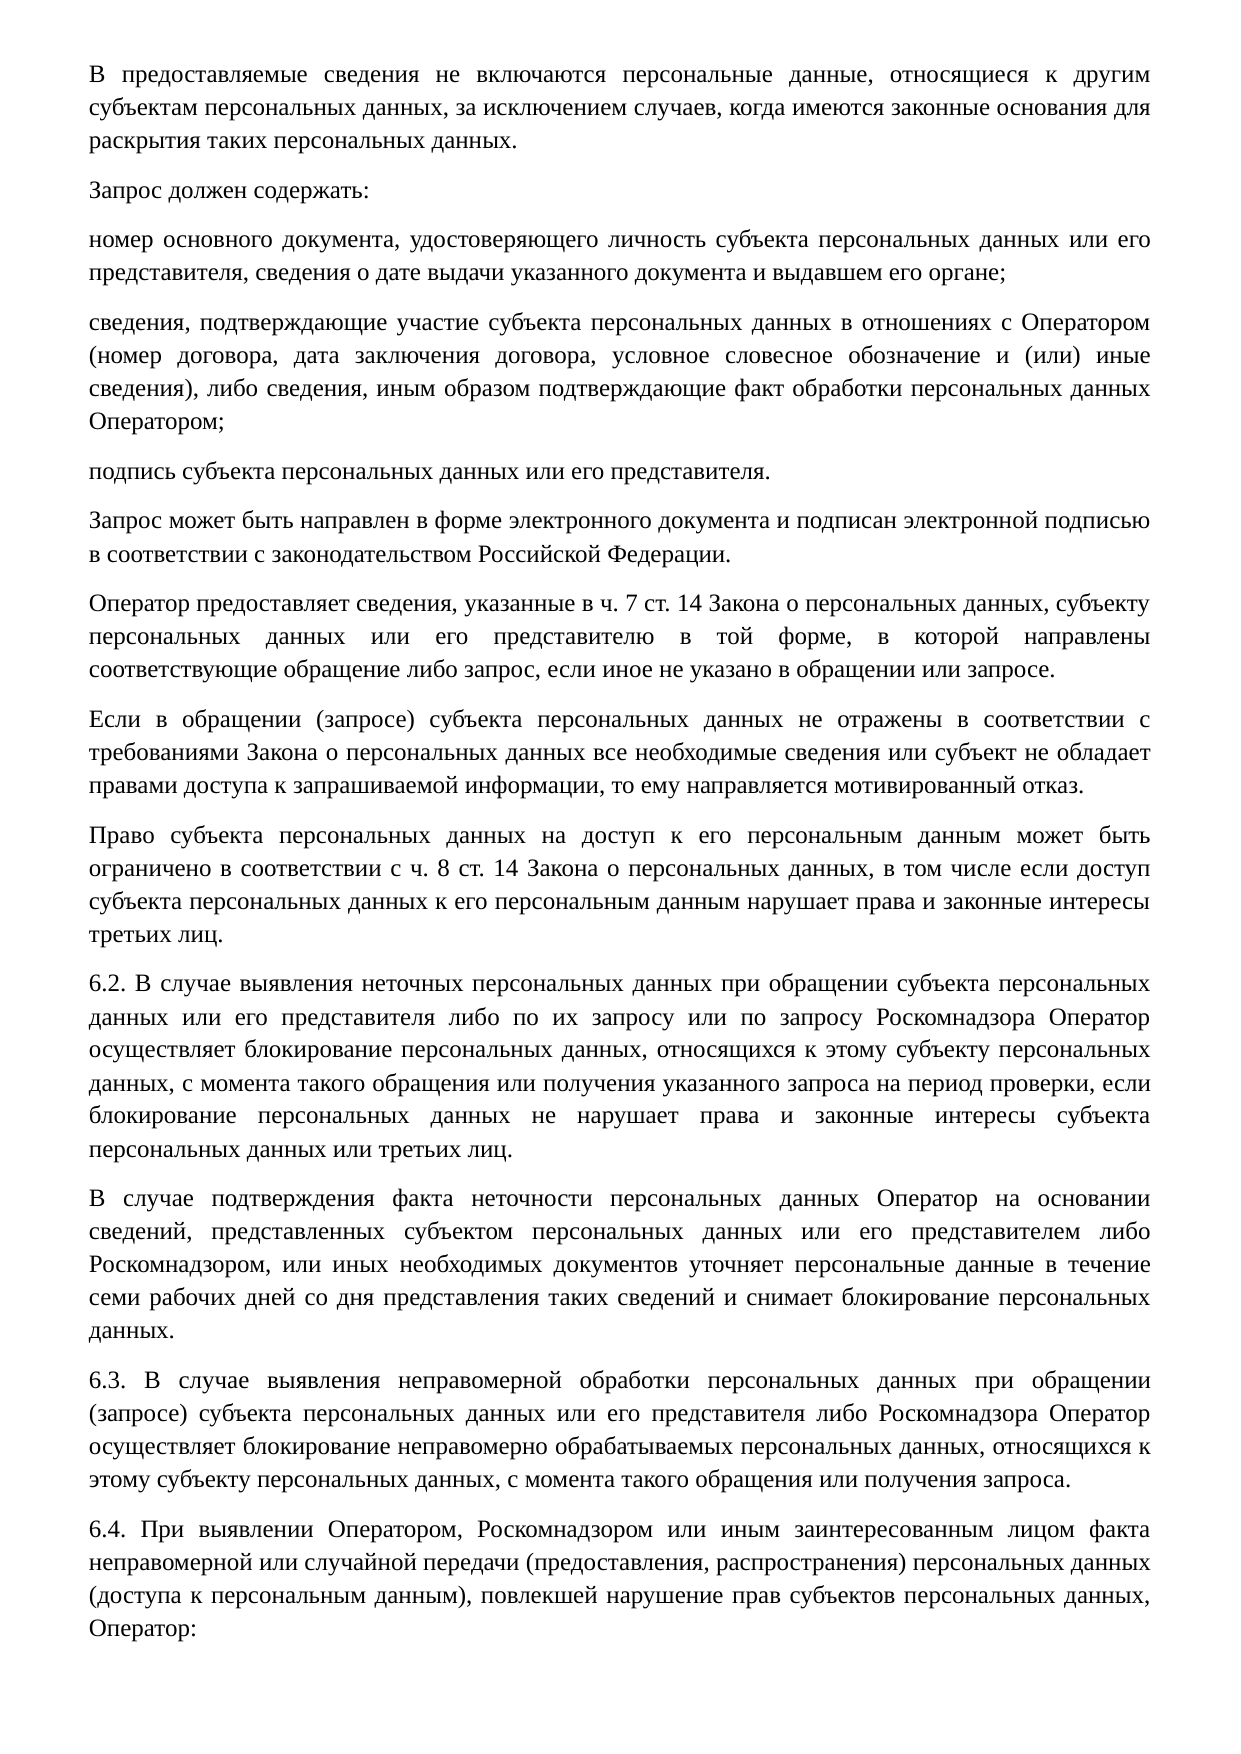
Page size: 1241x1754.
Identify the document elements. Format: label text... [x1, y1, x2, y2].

text В предоставляемые сведения не включаются персональные данные, относящиеся к другим субъектам персональных данных, за исключением случаев, когда имеются законные основания для раскрытия таких персональных данных. [89, 59, 1152, 154]
text 6.3. В случае выявления неправомерной обработки персональных данных при обращении (запросе) субъекта персональных данных или его представителя либо Роскомнадзора Оператор осуществляет блокирование неправомерно обрабатываемых персональных данных, относящихся к этому субъекту персональных данных, с момента такого обращения или получения запроса. [89, 1365, 1152, 1493]
text номер основного документа, удостоверяющего личность субъекта персональных данных или его представителя, сведения о дате выдачи указанного документа и выдавшем его органе; [89, 224, 1152, 286]
text Право субъекта персональных данных на доступ к его персональным данным может быть ограничено в соответствии с ч. 8 ст. 14 Закона о персональных данных, в том числе если доступ субъекта персональных данных к его персональным данным нарушает права и законные интересы третьих лиц. [89, 820, 1152, 948]
text 6.4. При выявлении Оператором, Роскомнадзором или иным заинтересованным лицом факта неправомерной или случайной передачи (предоставления, распространения) персональных данных (доступа к персональным данным), повлекшей нарушение прав субъектов персональных данных, Оператор: [89, 1514, 1152, 1642]
text сведения, подтверждающие участие субъекта персональных данных в отношениях с Оператором (номер договора, дата заключения договора, условное словесное обозначение и (или) иные сведения), либо сведения, иным образом подтверждающие факт обработки персональных данных Оператором; [89, 307, 1152, 435]
text Запрос может быть направлен в форме электронного документа и подписан электронной подписью в соответствии с законодательством Российской Федерации. [89, 506, 1152, 567]
text Оператор предоставляет сведения, указанные в ч. 7 ст. 14 Закона о персональных данных, субъекту персональных данных или его представителю в той форме, в которой направлены соответствующие обращение либо запрос, если иное не указано в обращении или запросе. [89, 588, 1152, 683]
text 6.2. В случае выявления неточных персональных данных при обращении субъекта персональных данных или его представителя либо по их запросу или по запросу Роскомнадзора Оператор осуществляет блокирование персональных данных, относящихся к этому субъекту персональных данных, с момента такого обращения или получения указанного запроса на период проверки, если блокирование персональных данных не нарушает права и законные интересы субъекта персональных данных или третьих лиц. [89, 968, 1152, 1162]
text Запрос должен содержать: [89, 175, 1152, 203]
text Если в обращении (запросе) субъекта персональных данных не отражены в соответствии с требованиями Закона о персональных данных все необходимые сведения или субъект не обладает правами доступа к запрашиваемой информации, то ему направляется мотивированный отказ. [89, 704, 1152, 799]
text В случае подтверждения факта неточности персональных данных Оператор на основании сведений, представленных субъектом персональных данных или его представителем либо Роскомнадзором, или иных необходимых документов уточняет персональные данные в течение семи рабочих дней со дня представления таких сведений и снимает блокирование персональных данных. [89, 1183, 1152, 1344]
text подпись субъекта персональных данных или его представителя. [89, 456, 1152, 485]
